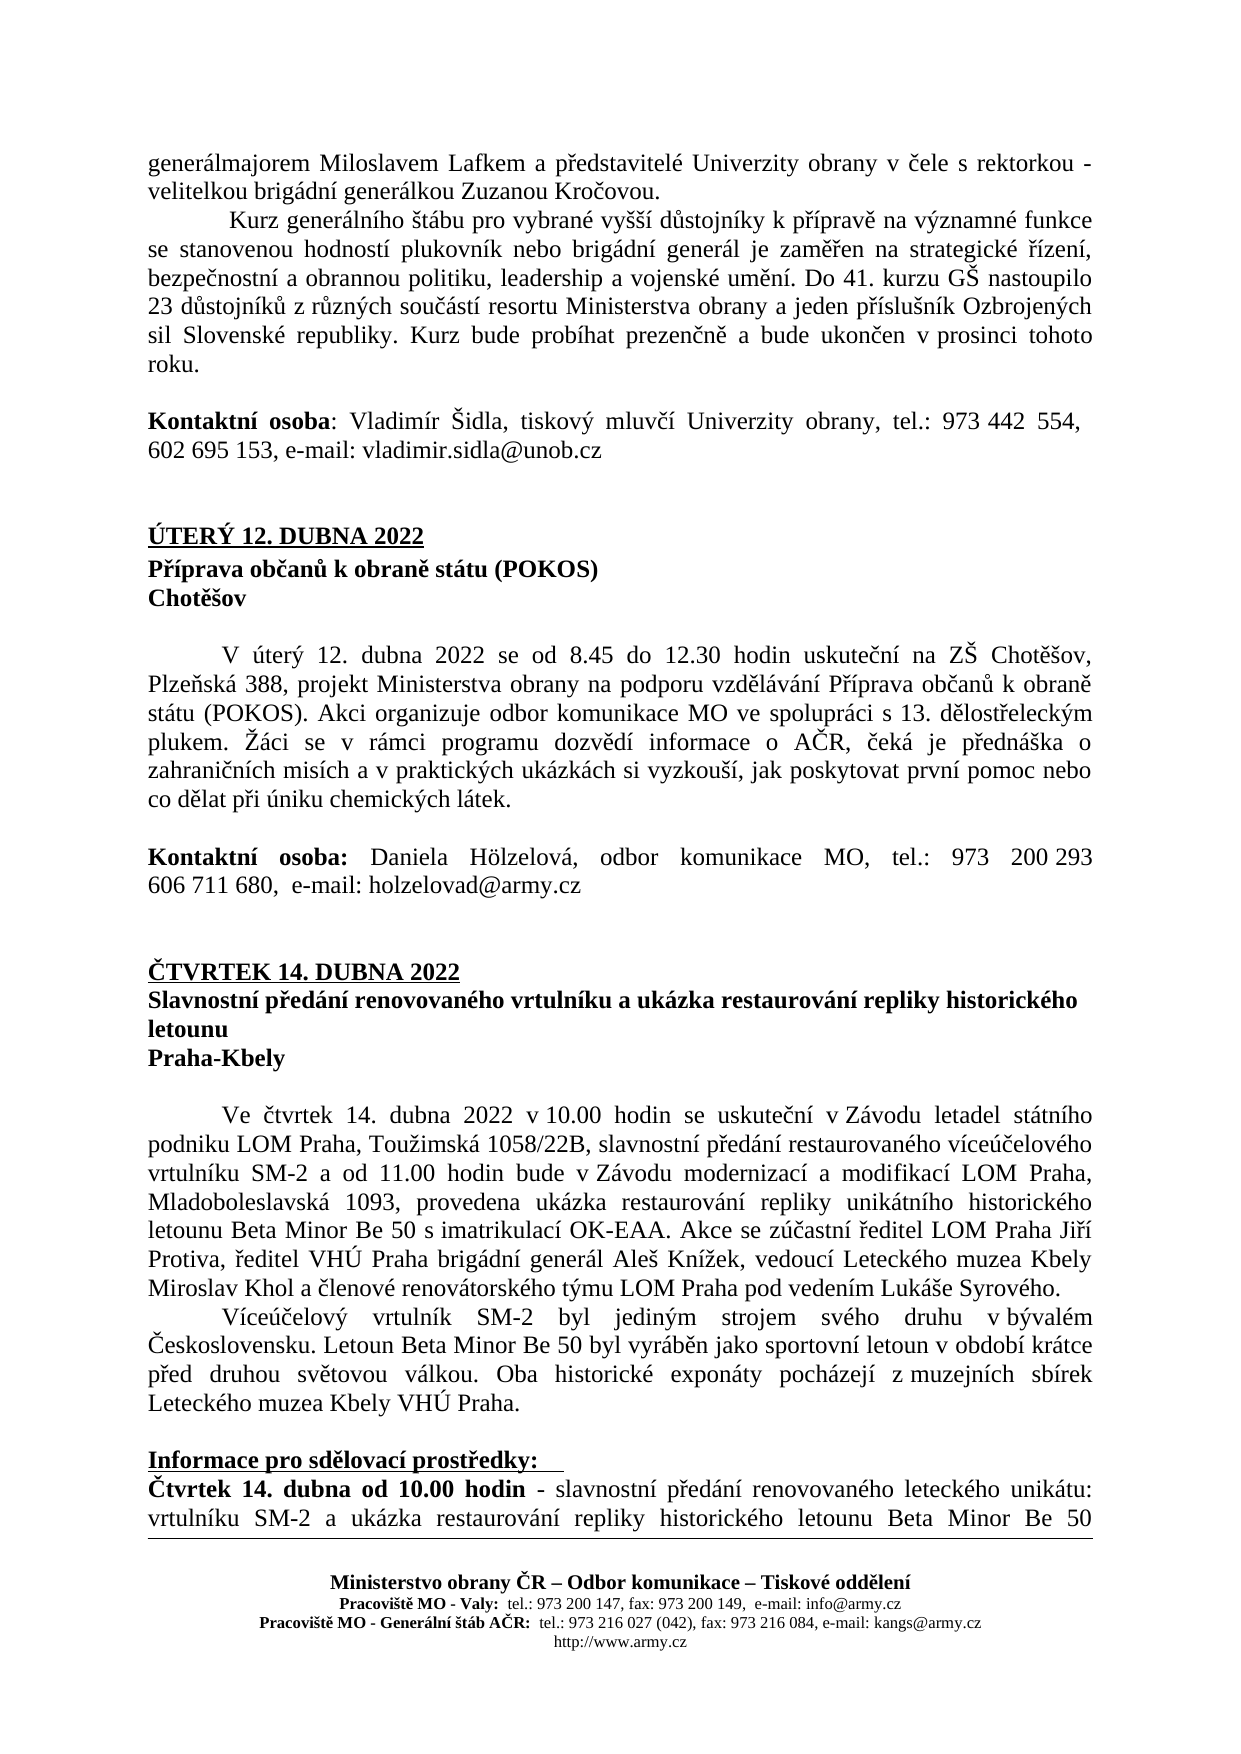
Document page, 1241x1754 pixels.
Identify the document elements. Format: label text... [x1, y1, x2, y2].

text Slavnostní předání renovovaného vrtulníku a ukázka restaurování repliky historického letounu [148, 986, 1093, 1043]
text Příprava občanů k obraně státu (POKOS) [148, 554, 1093, 583]
text Ve čtvrtek 14. dubna 2022 v 10.00 hodin se uskuteční v Závodu letadel státního podniku LOM Praha, Toužimská 1058/22B, slavnostní předání restaurovaného víceúčelového vrtulníku SM-2 a od 11.00 hodin bude v Závodu modernizací a modifikací LOM Praha, Mladoboleslavská 1093, provedena ukázka restaurování repliky unikátního historického letounu Beta Minor Be 50 s imatrikulací OK-EAA. Akce se zúčastní ředitel LOM Praha Jiří Protiva, ředitel VHÚ Praha brigádní generál Aleš Knížek, vedoucí Leteckého muzea Kbely Miroslav Khol a členové renovátorského týmu LOM Praha pod vedením Lukáše Syrového. [148, 1101, 1093, 1302]
text Kontaktní osoba: Daniela Hölzelová, odbor komunikace MO, tel.: 973 200 293 606 711 680, e-mail: holzelovad@army.cz [148, 842, 1093, 899]
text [148, 1474, 1093, 1532]
text Informace pro sdělovací prostředky: [148, 1446, 1093, 1474]
text Víceúčelový vrtulník SM-2 byl jediným strojem svého druhu v bývalém Československu. Letoun Beta Minor Be 50 byl vyráběn jako sportovní letoun v období krátce před druhou světovou válkou. Oba historické exponáty pocházejí z muzejních sbírek Leteckého muzea Kbely VHÚ Praha. [148, 1302, 1093, 1417]
text Praha-Kbely [148, 1043, 1093, 1072]
text Kontaktní osoba: Vladimír Šidla, tiskový mluvčí Univerzity obrany, tel.: 973 442 554, 602 695 153, e-mail: vladimir.sidla@unob.cz [148, 406, 1093, 464]
text ÚTERÝ 12. DUBNA 2022 [148, 521, 1093, 550]
text V úterý 12. dubna 2022 se od 8.45 do 12.30 hodin uskuteční na ZŠ Chotěšov, Plzeňská 388, projekt Ministerstva obrany na podporu vzdělávání Příprava občanů k obraně státu (POKOS). Akci organizuje odbor komunikace MO ve spolupráci s 13. dělostřeleckým plukem. Žáci se v rámci programu dozvědí informace o AČR, čeká je přednáška o zahraničních misích a v praktických ukázkách si vyzkouší, jak poskytovat první pomoc nebo co dělat při úniku chemických látek. [148, 641, 1093, 813]
text Chotěšov [148, 583, 1093, 612]
text ČTVRTEK 14. DUBNA 2022 [148, 957, 1093, 986]
text Kurz generálního štábu pro vybrané vyšší důstojníky k přípravě na významné funkce se stanovenou hodností plukovník nebo brigádní generál je zaměřen na strategické řízení, bezpečnostní a obrannou politiku, leadership a vojenské umění. Do 41. kurzu GŠ nastoupilo 23 důstojníků z různých součástí resortu Ministerstva obrany a jeden příslušník Ozbrojených sil Slovenské republiky. Kurz bude probíhat prezenčně a bude ukončen v prosinci tohoto roku. [148, 205, 1093, 378]
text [148, 148, 1093, 205]
